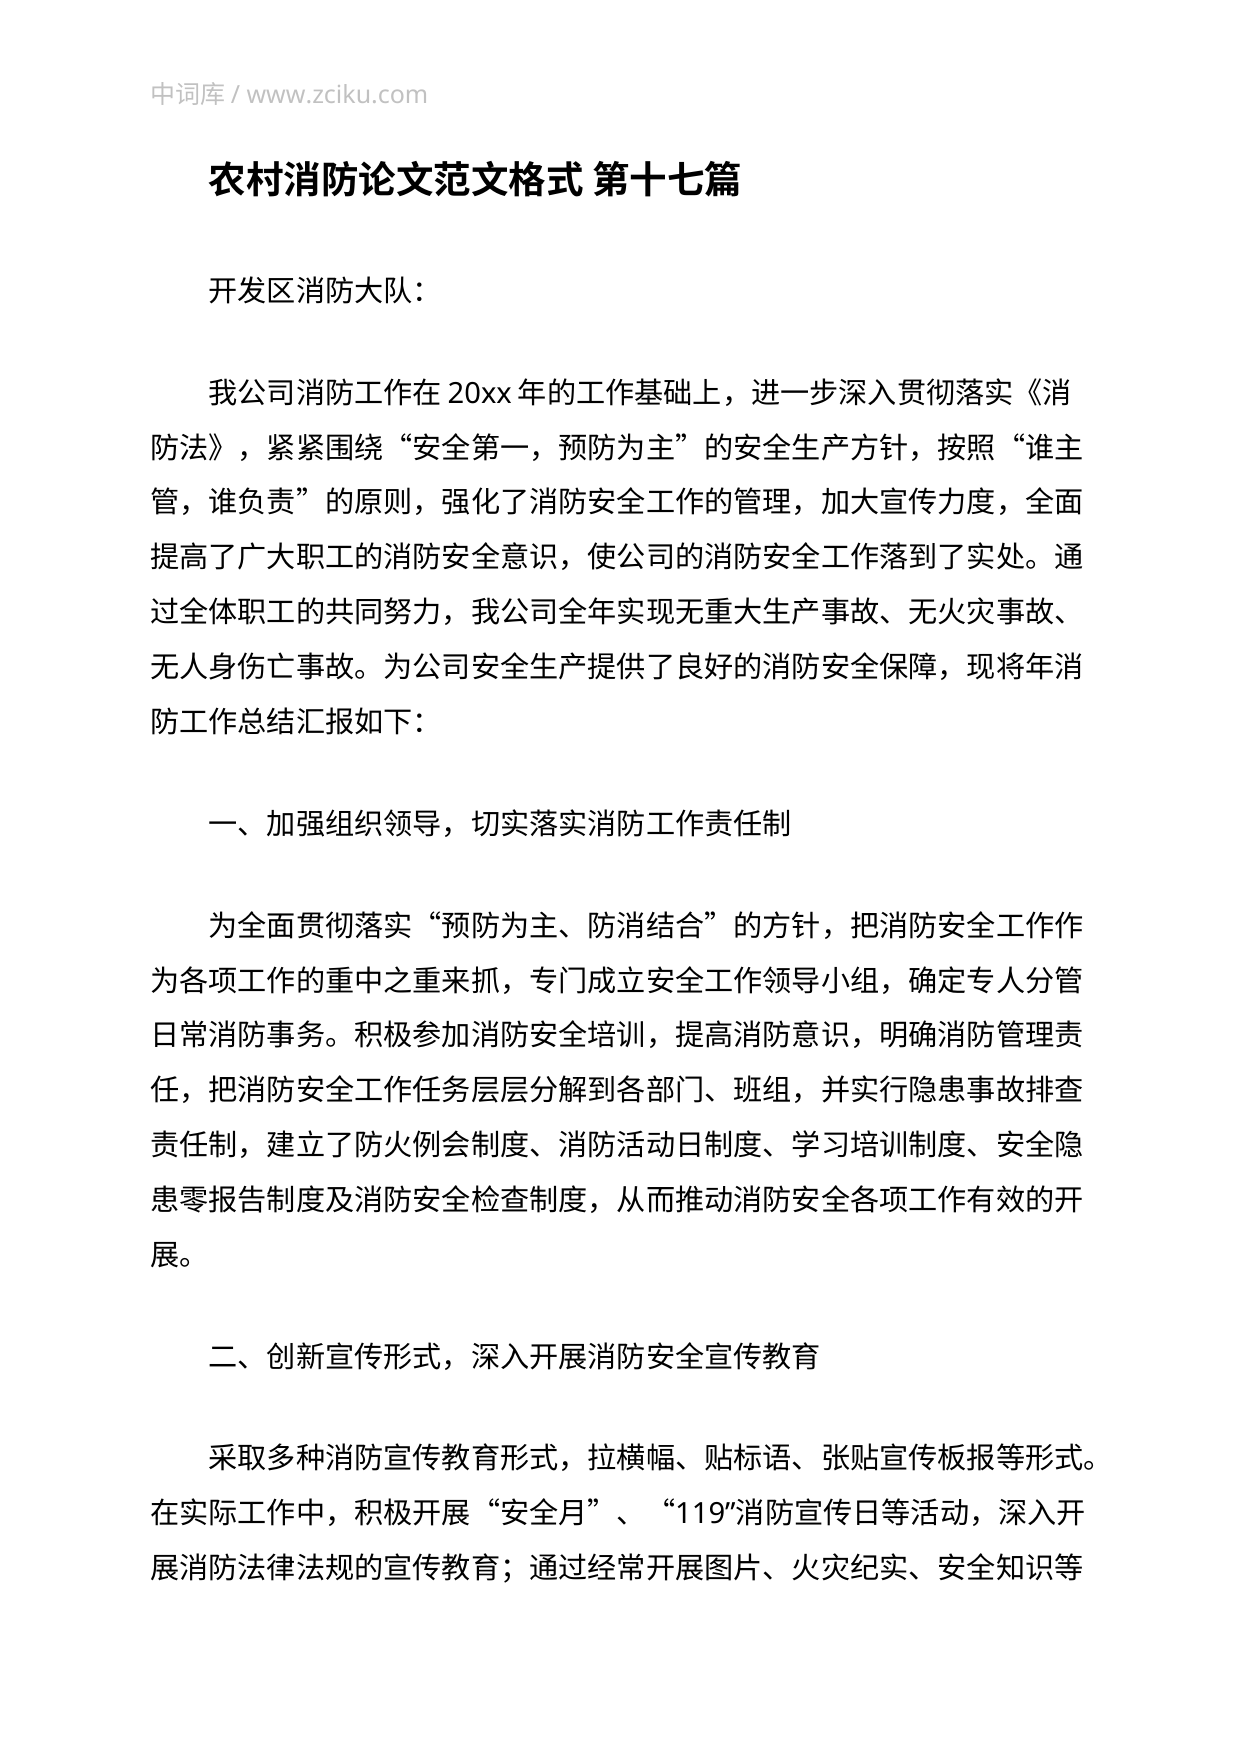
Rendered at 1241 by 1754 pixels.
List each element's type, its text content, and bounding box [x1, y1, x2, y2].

text 农村消防论文范文格式 第十七篇 [150, 150, 1090, 204]
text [150, 1435, 1090, 1587]
text 开发区消防大队： [150, 267, 1090, 310]
text 为全面贯彻落实“预防为主、防消结合”的方针，把消防安全工作作为各项工作的重中之重来抓，专门成立安全工作领导小组，确定专人分管日常消防事务。积极参加消防安全培训，提高消防意识，明确消防管理责任，把消防安全工作任务层层分解到各部门、班组，并实行隐患事故排查责任制，建立了防火例会制度、消防活动日制度、学习培训制度、安全隐患零报告制度及消防安全检查制度，从而推动消防安全各项工作有效的开展。 [150, 902, 1090, 1274]
text 二、创新宣传形式，深入开展消防安全宣传教育 [150, 1333, 1090, 1376]
text 我公司消防工作在20xx年的工作基础上，进一步深入贯彻落实《消防法》，紧紧围绕“安全第一，预防为主”的安全生产方针，按照“谁主管，谁负责”的原则，强化了消防安全工作的管理，加大宣传力度，全面提高了广大职工的消防安全意识，使公司的消防安全工作落到了实处。通过全体职工的共同努力，我公司全年实现无重大生产事故、无火灾事故、无人身伤亡事故。为公司安全生产提供了良好的消防安全保障，现将年消防工作总结汇报如下： [150, 369, 1090, 741]
text 一、加强组织领导，切实落实消防工作责任制 [150, 800, 1090, 843]
